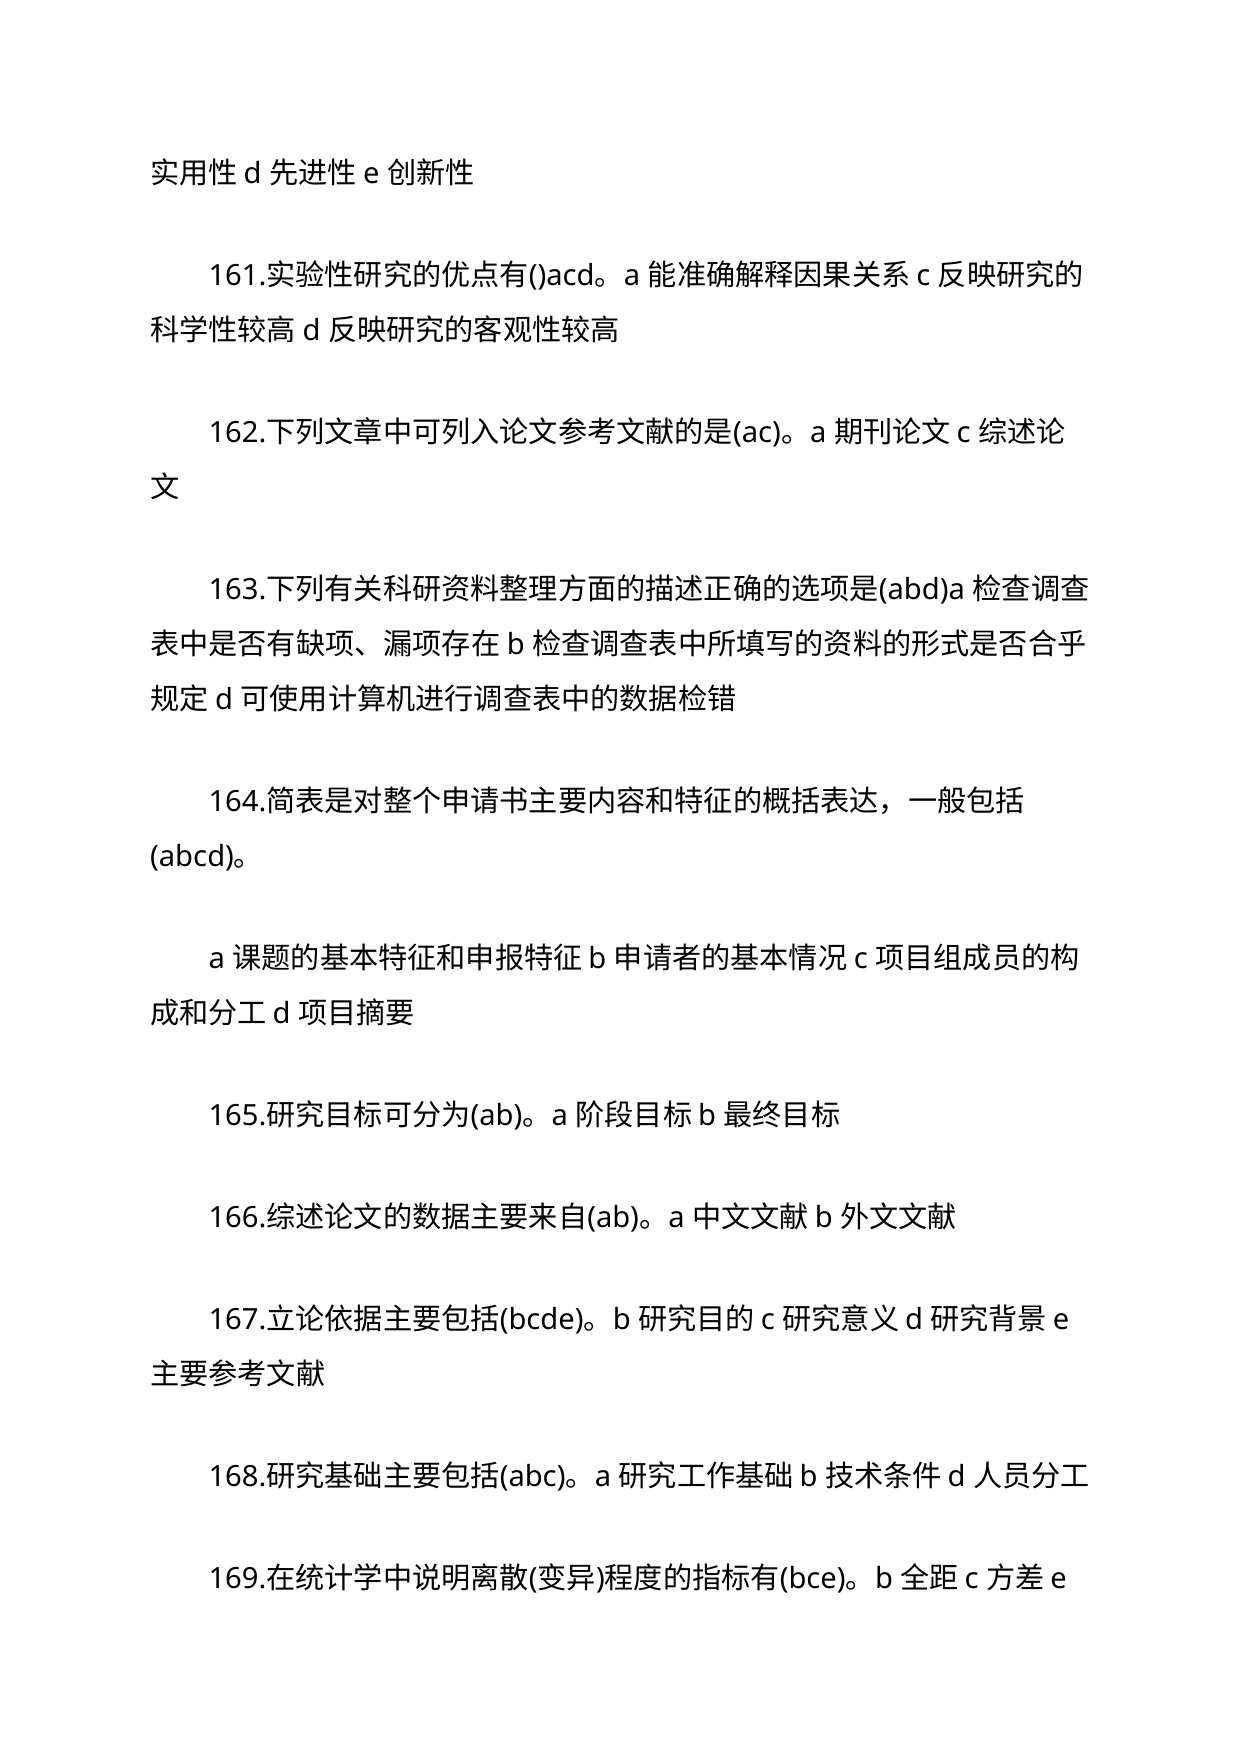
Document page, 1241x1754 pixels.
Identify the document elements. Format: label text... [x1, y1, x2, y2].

text 168.研究基础主要包括(abc)。a 研究工作基础b 技术条件d 人员分工 [150, 1452, 1090, 1495]
text 161.实验性研究的优点有()acd。a 能准确解释因果关系c 反映研究的科学性较高 d 反映研究的客观性较高 [150, 252, 1090, 349]
text 162.下列文章中可列入论文参考文献的是(ac)。a 期刊论文c 综述论文 [150, 409, 1090, 506]
text 165.研究目标可分为(ab)。a 阶段目标b 最终目标 [150, 1092, 1090, 1134]
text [150, 150, 1090, 192]
text 164.简表是对整个申请书主要内容和特征的概括表达，一般包括(abcd)。 [150, 778, 1090, 875]
text 167.立论依据主要包括(bcde)。b 研究目的c 研究意义d 研究背景e 主要参考文献 [150, 1296, 1090, 1393]
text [150, 1554, 1090, 1597]
text 163.下列有关科研资料整理方面的描述正确的选项是(abd)a 检查调查表中是否有缺项、漏项存在 b 检查调查表中所填写的资料的形式是否合乎规定 d 可使用计算机进行调查表中的数据检错 [150, 566, 1090, 718]
text 166.综述论文的数据主要来自(ab)。a 中文文献b 外文文献 [150, 1194, 1090, 1236]
text a 课题的基本特征和申报特征b 申请者的基本情况 c 项目组成员的构成和分工d 项目摘要 [150, 935, 1090, 1032]
